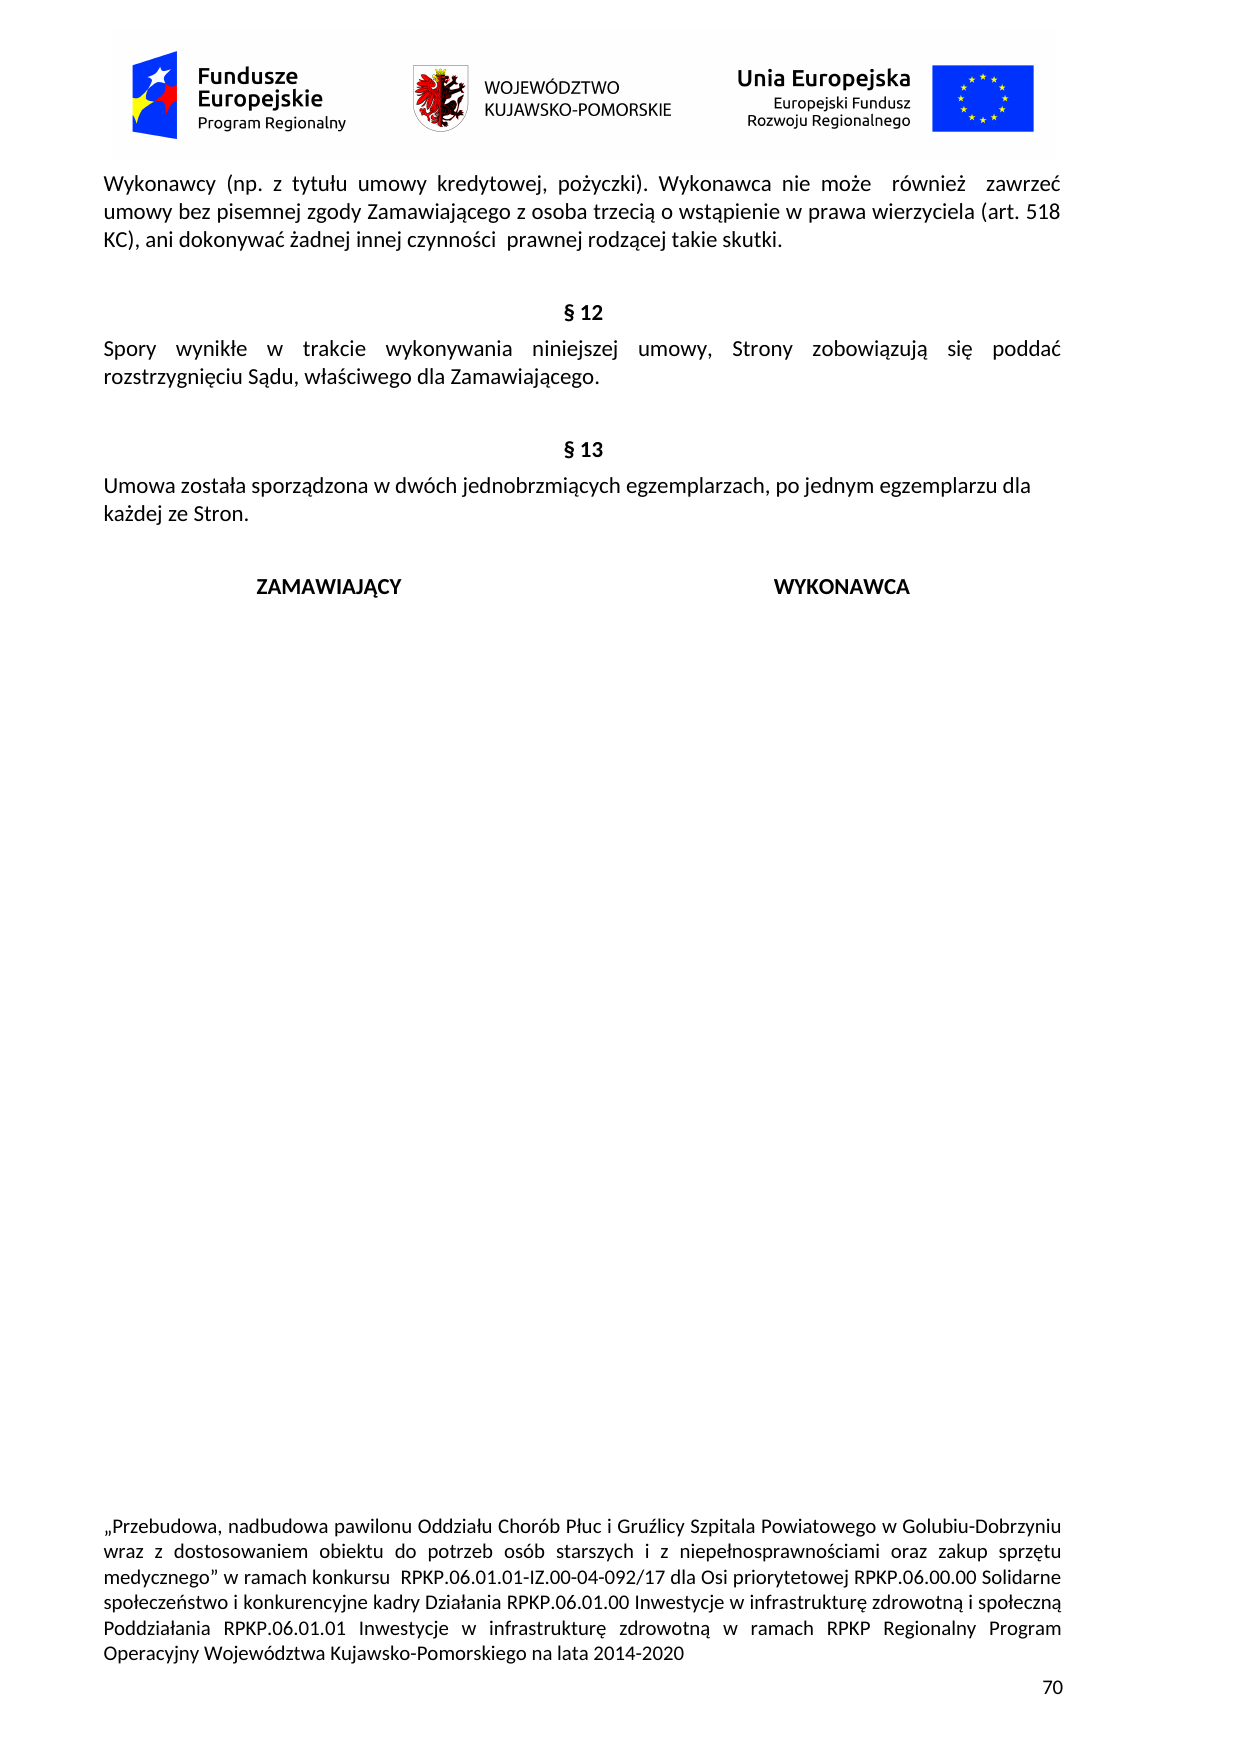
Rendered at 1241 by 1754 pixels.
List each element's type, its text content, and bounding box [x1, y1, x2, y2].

text § 13 [103, 435, 1063, 463]
text ZAMAWIAJĄCY WYKONAWCA [103, 572, 1063, 600]
text Umowa została sporządzona w dwóch jednobrzmiących egzemplarzach, po jednym egzemplarzu dla każdej ze Stron. [103, 471, 1063, 527]
text § 12 [103, 298, 1063, 326]
text Spory wynikłe w trakcie wykonywania niniejszej umowy, Strony zobowiązują się poddać rozstrzygnięciu Sądu, właściwego dla Zamawiającego. [103, 334, 1063, 390]
picture [110, 29, 1056, 161]
